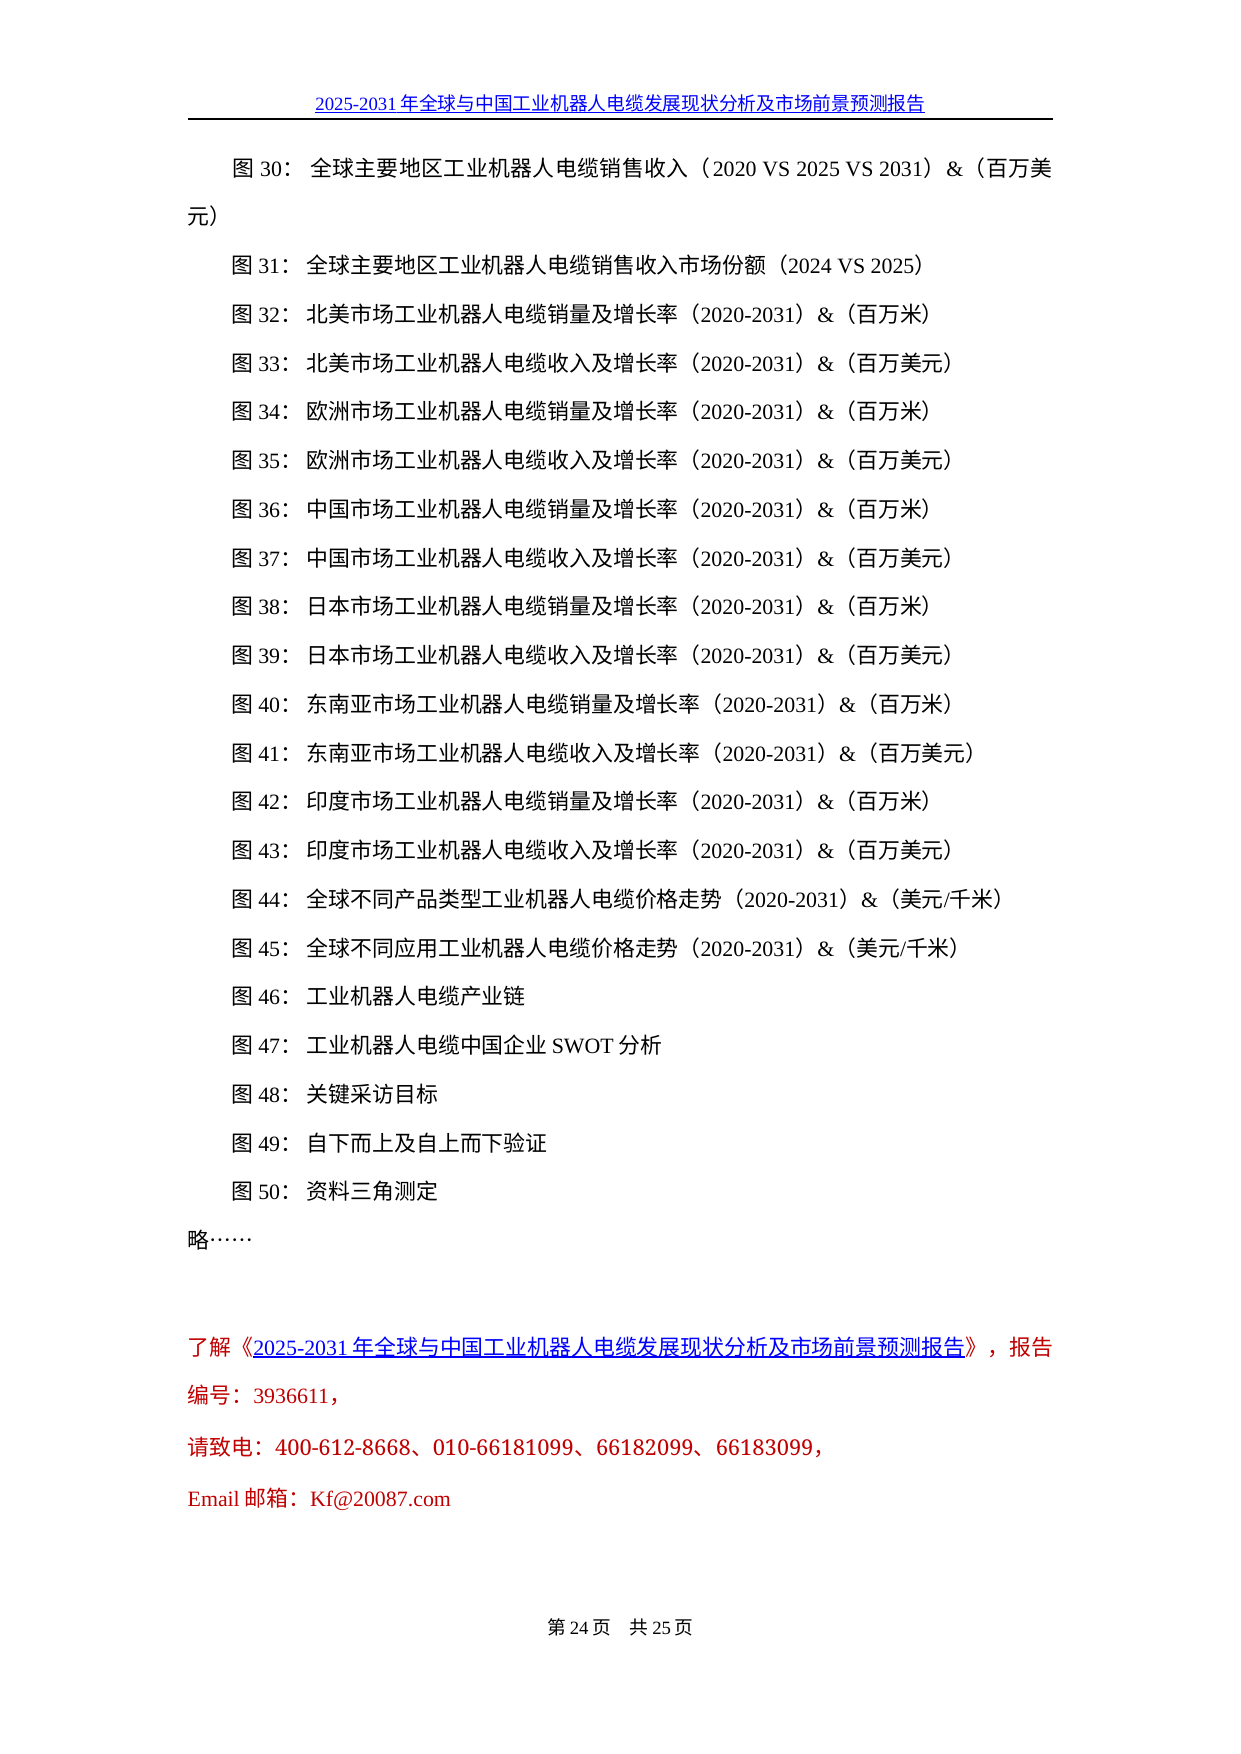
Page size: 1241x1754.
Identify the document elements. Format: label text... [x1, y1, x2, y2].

text Email邮箱：Kf@20087.com [187, 1481, 1053, 1513]
text 请致电：400-612-8668、010-66181099、66182099、66183099， [187, 1429, 1053, 1462]
text 了解《2025-2031年全球与中国工业机器人电缆发展现状分析及市场前景预测报告》，报告编号：3936611， [187, 1329, 1053, 1410]
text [187, 150, 1053, 1255]
